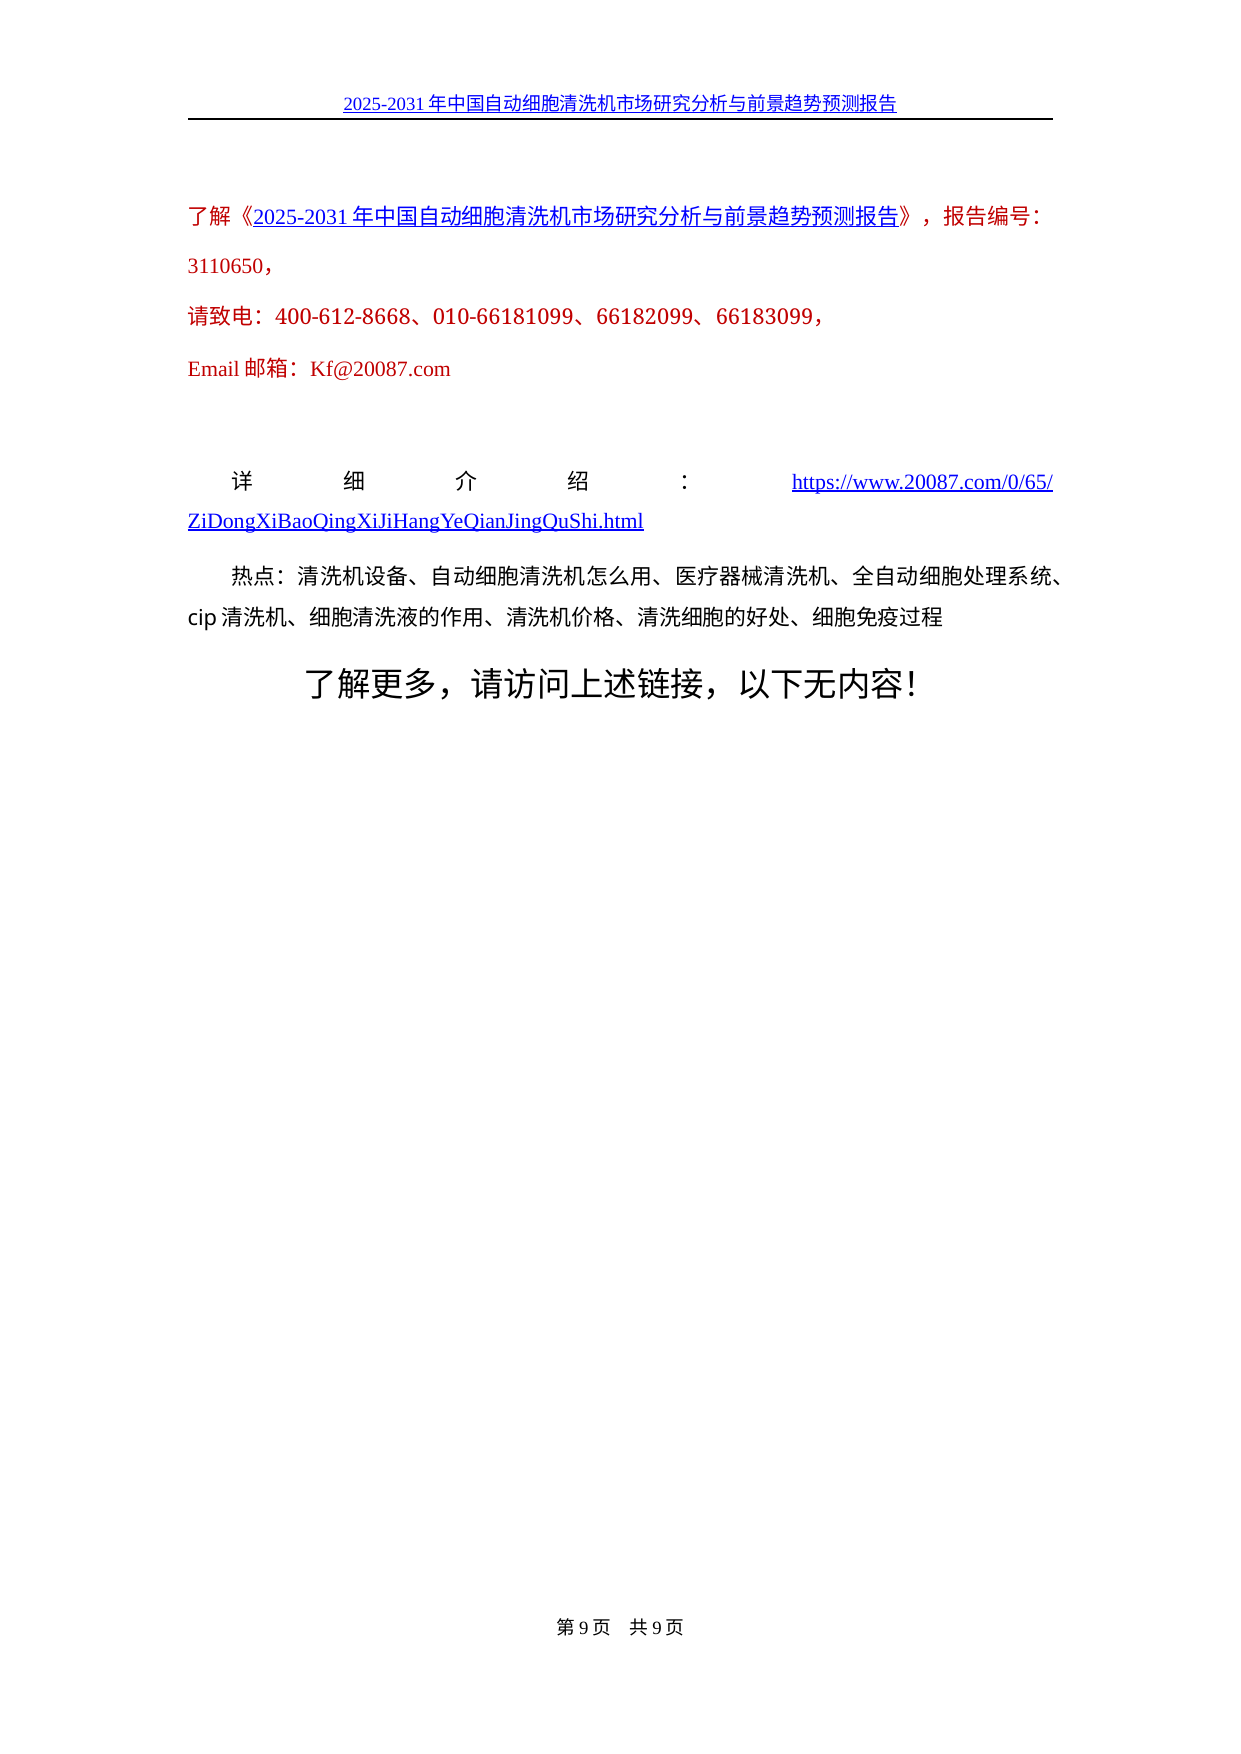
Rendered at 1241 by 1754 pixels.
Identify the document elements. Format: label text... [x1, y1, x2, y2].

text 热点：清洗机设备、自动细胞清洗机怎么用、医疗器械清洗机、全自动细胞处理系统、cip清洗机、细胞清洗液的作用、清洗机价格、清洗细胞的好处、细胞免疫过程 [187, 559, 1053, 632]
text 详细介绍：https://www.20087.com/0/65/ZiDongXiBaoQingXiJiHangYeQianJingQuShi.html [187, 463, 1053, 536]
text 请致电：400-612-8668、010-66181099、66182099、66183099， [187, 299, 1053, 331]
text Email邮箱：Kf@20087.com [187, 350, 1053, 383]
title 了解更多，请访问上述链接，以下无内容！ [187, 650, 1053, 715]
text 了解《2025-2031年中国自动细胞清洗机市场研究分析与前景趋势预测报告》，报告编号：3110650， [187, 198, 1053, 280]
